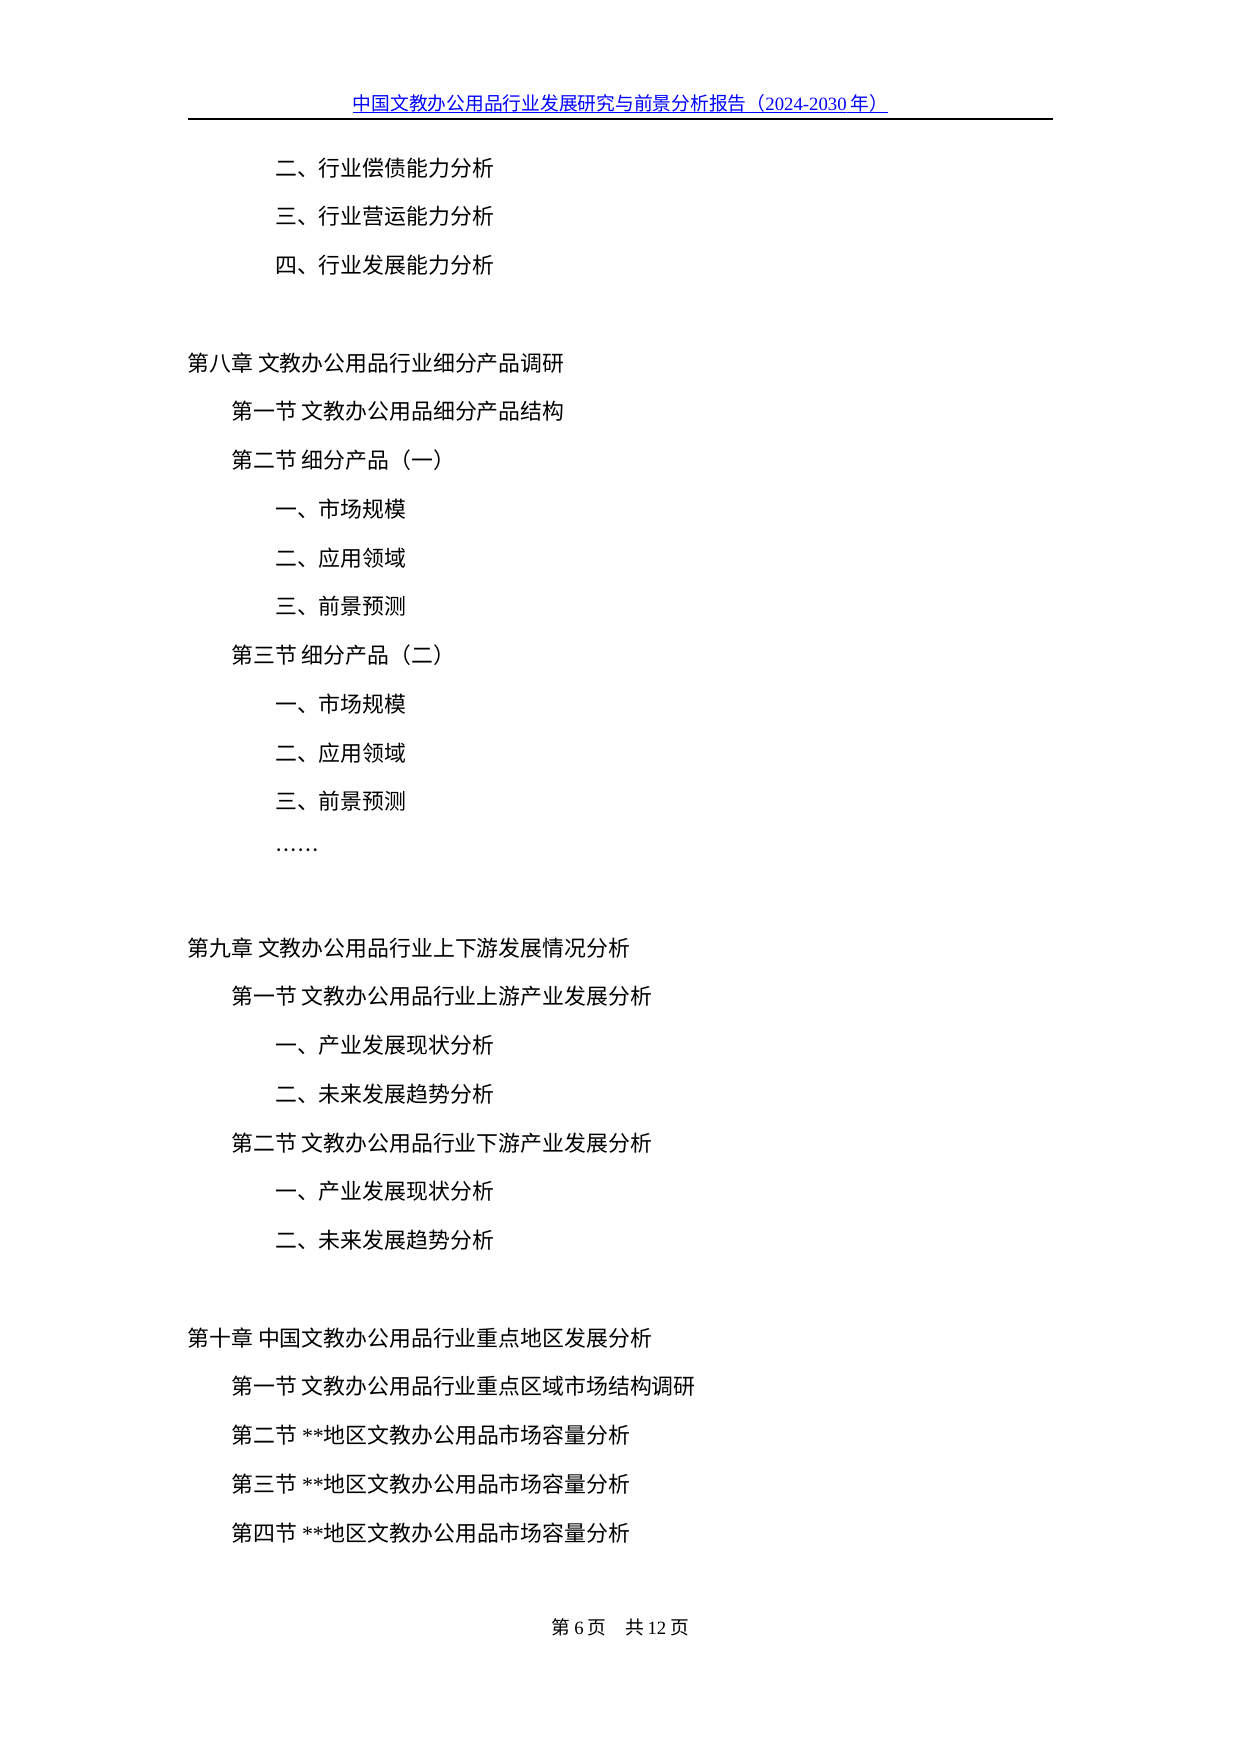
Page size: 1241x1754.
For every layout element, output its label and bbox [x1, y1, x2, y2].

text [187, 150, 1053, 1548]
